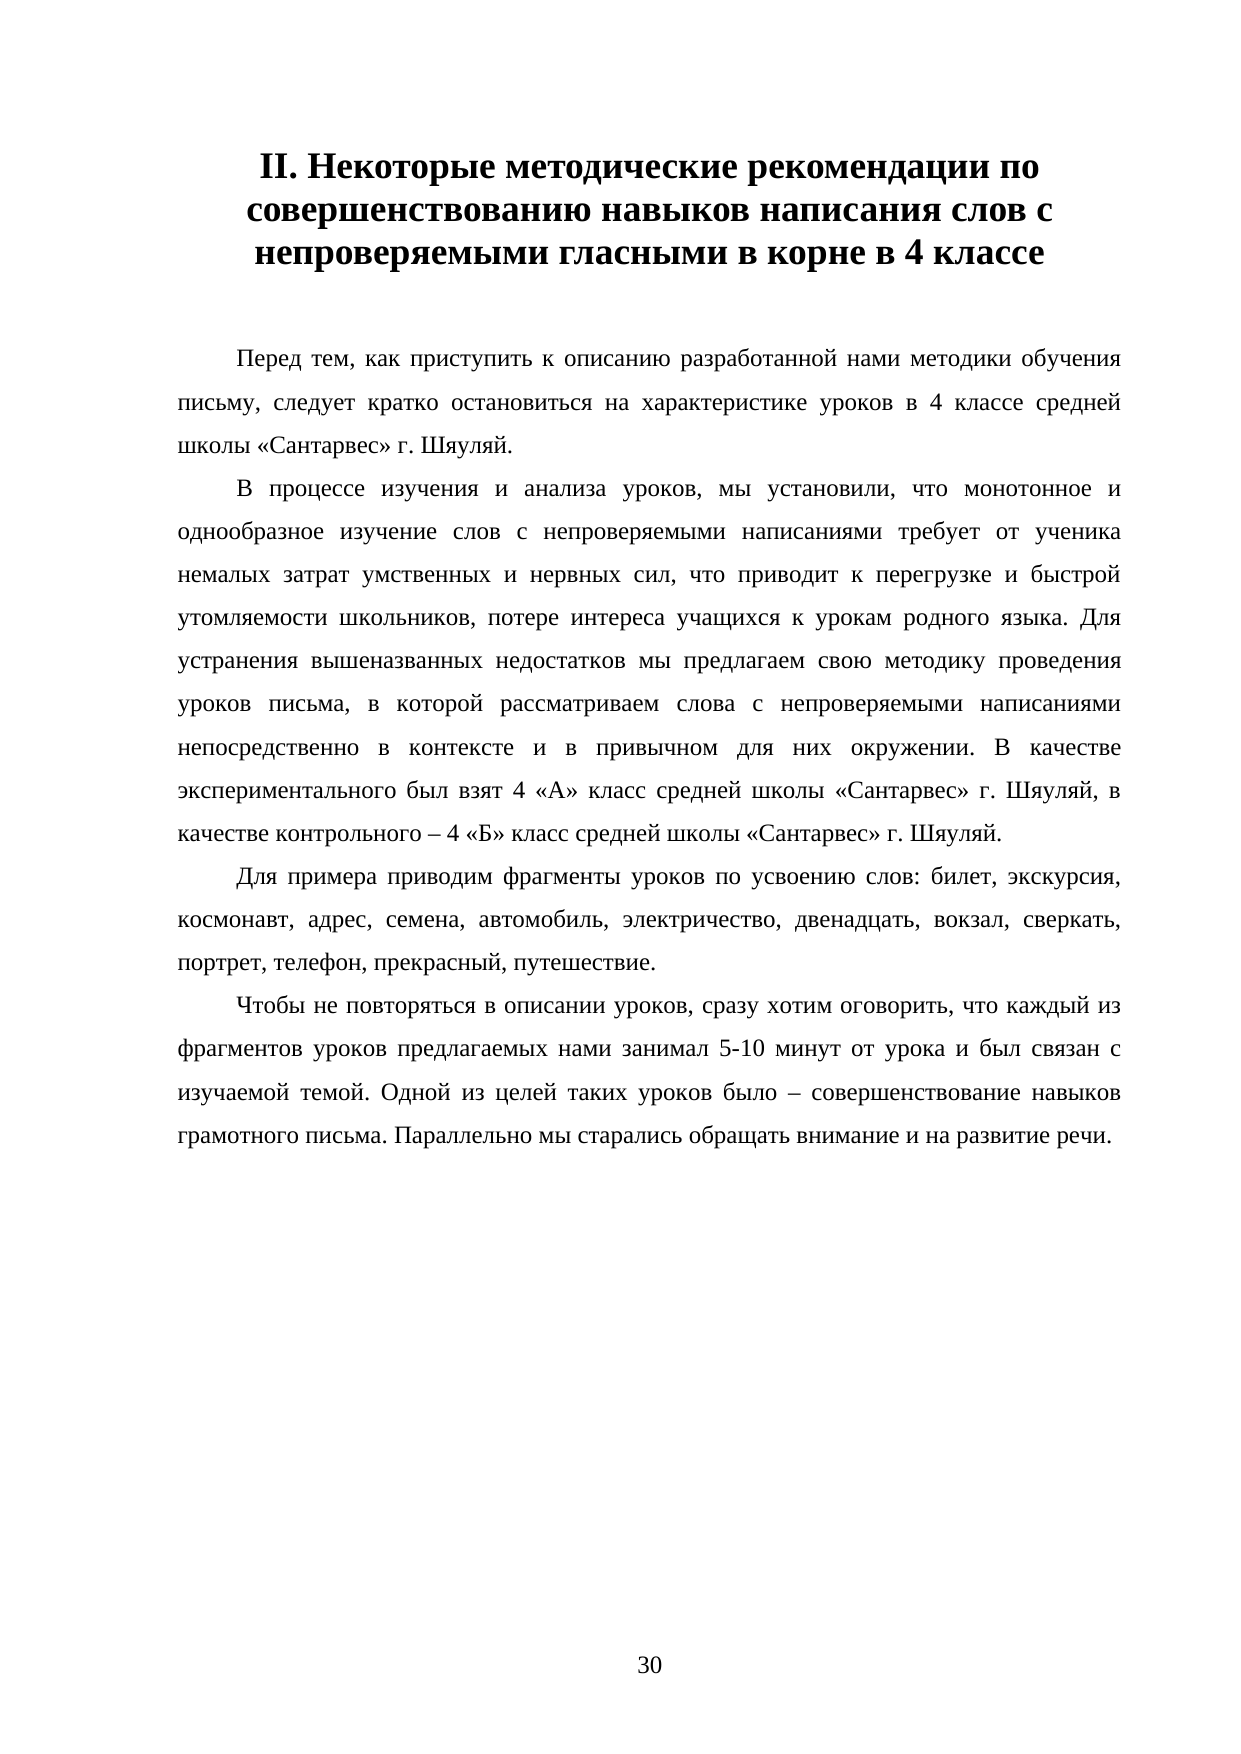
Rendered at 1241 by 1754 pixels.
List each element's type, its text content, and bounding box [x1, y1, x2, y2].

text Перед тем, как приступить к описанию разработанной нами методики обучения письму, следует кратко остановиться на характеристике уроков в 4 классе средней школы «Сантарвес» г. Шяуляй. [177, 343, 1122, 458]
text В процессе изучения и анализа уроков, мы установили, что монотонное и однообразное изучение слов с непроверяемыми написаниями требует от ученика немалых затрат умственных и нервных сил, что приводит к перегрузке и быстрой утомляемости школьников, потере интереса учащихся к урокам родного языка. Для устранения вышеназванных недостатков мы предлагаем свою методику проведения уроков письма, в которой рассматриваем слова с непроверяемыми написаниями непосредственно в контексте и в привычном для них окружении. В качестве экспериментального был взят 4 «А» класс средней школы «Сантарвес» г. Шяуляй, в качестве контрольного – 4 «Б» класс средней школы «Сантарвес» г. Шяуляй. [177, 473, 1122, 847]
text Чтобы не повторяться в описании уроков, сразу хотим оговорить, что каждый из фрагментов уроков предлагаемых нами занимал 5-10 минут от урока и был связан с изучаемой темой. Одной из целей таких уроков было – совершенствование навыков грамотного письма. Параллельно мы старались обращать внимание и на развитие речи. [177, 990, 1122, 1148]
subtitle II. Некоторые методические рекомендации по совершенствованию навыков написания слов с непроверяемыми гласными в корне в 4 классе [177, 143, 1122, 272]
text Для примера приводим фрагменты уроков по усвоению слов: билет, экскурсия, космонавт, адрес, семена, автомобиль, электричество, двенадцать, вокзал, сверкать, портрет, телефон, прекрасный, путешествие. [177, 861, 1122, 976]
